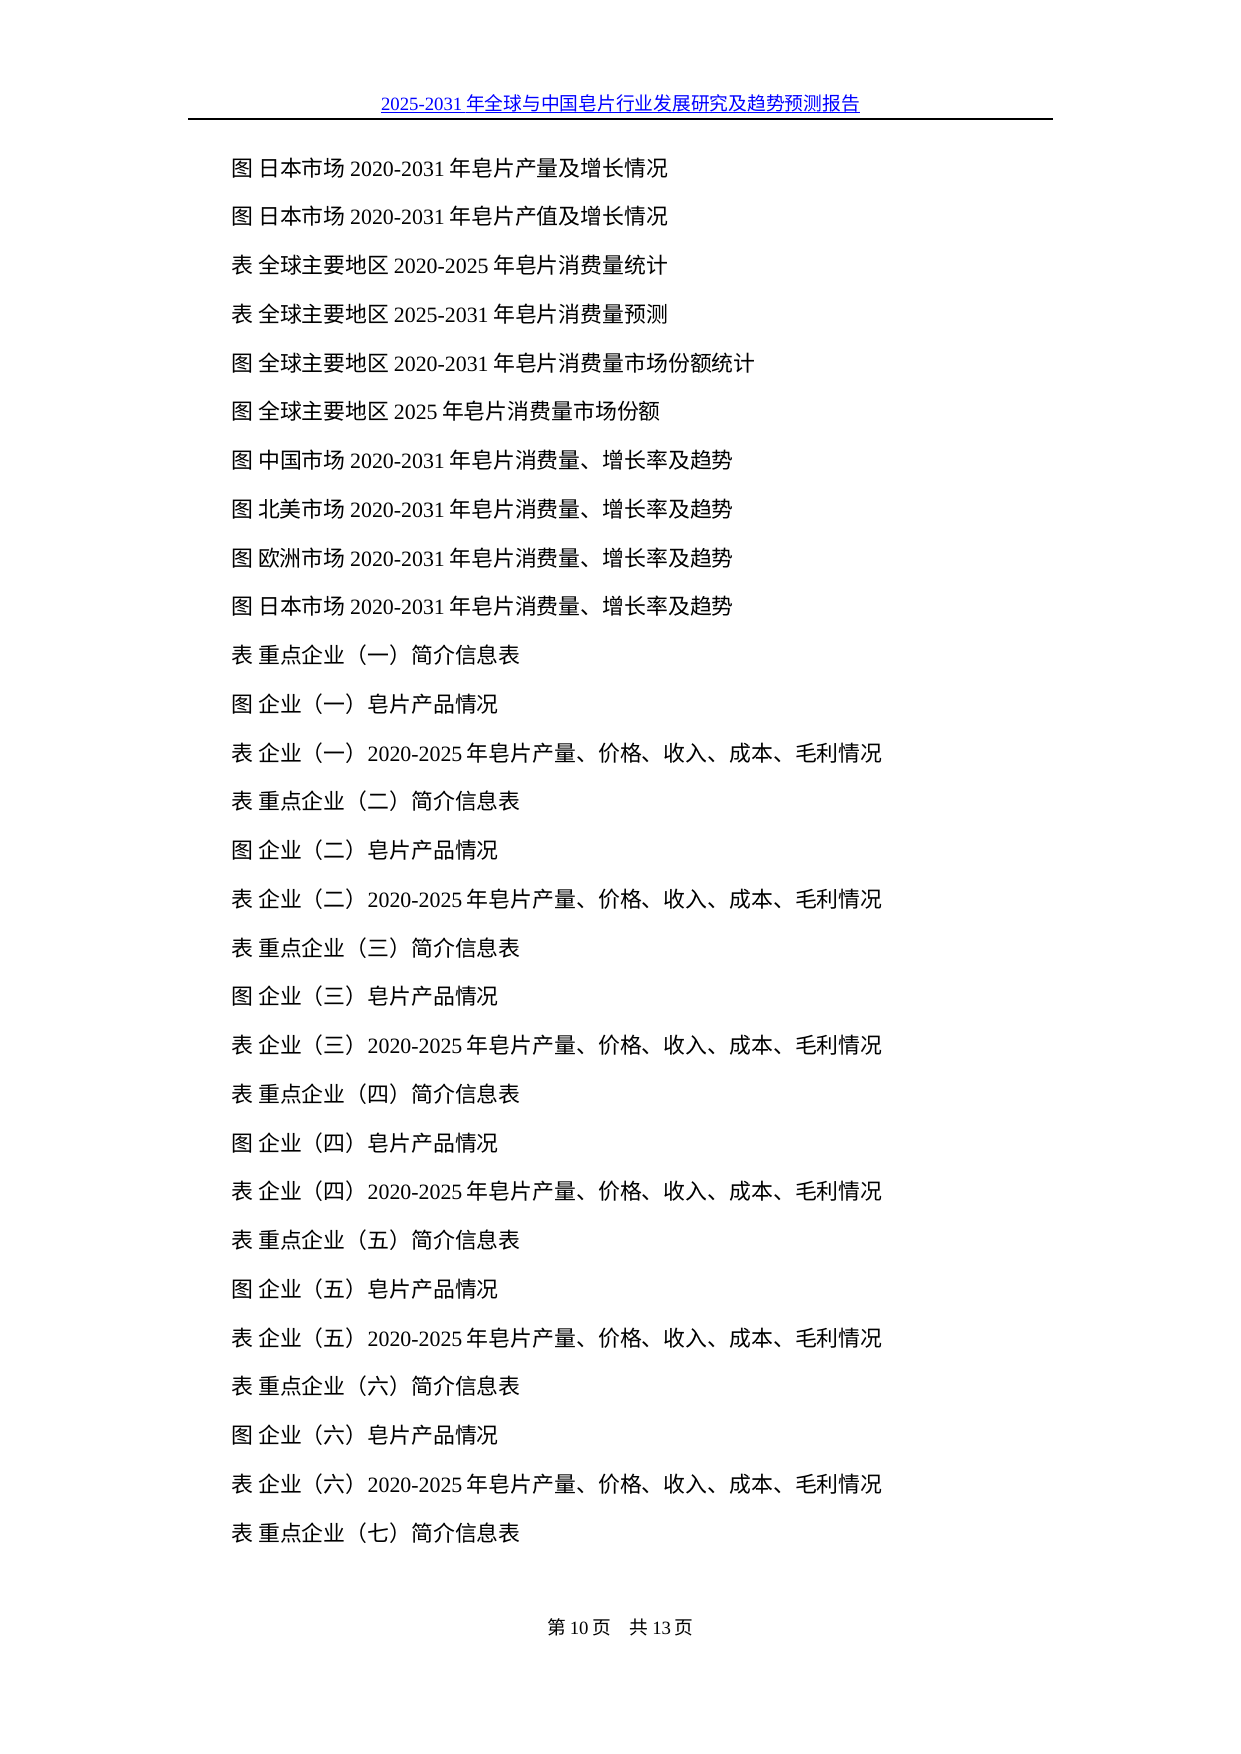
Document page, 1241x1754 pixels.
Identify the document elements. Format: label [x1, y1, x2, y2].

text [187, 150, 1053, 1548]
